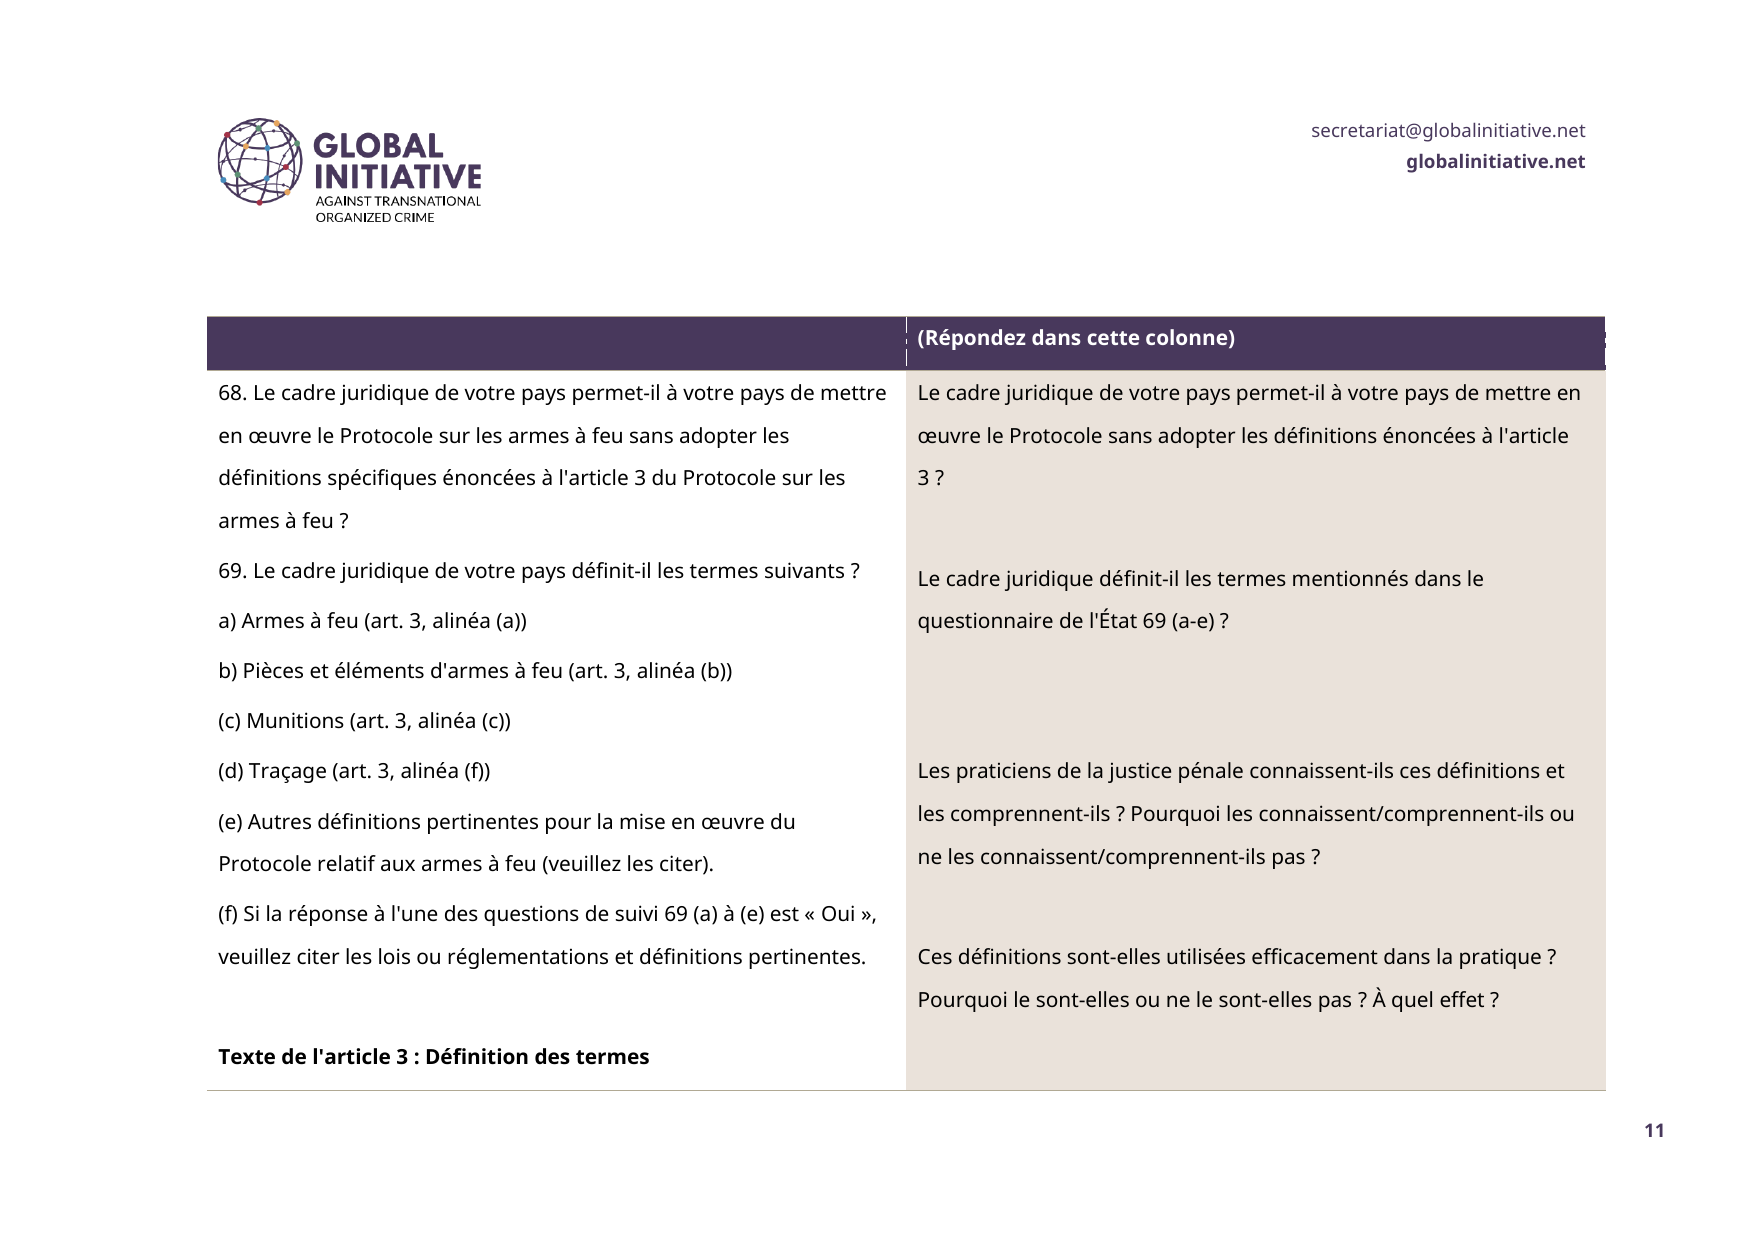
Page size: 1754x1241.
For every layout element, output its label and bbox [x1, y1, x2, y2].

table_header [906, 317, 1606, 370]
table_cell [906, 371, 1606, 1090]
table_header [207, 317, 906, 370]
table_cell [207, 371, 906, 1090]
